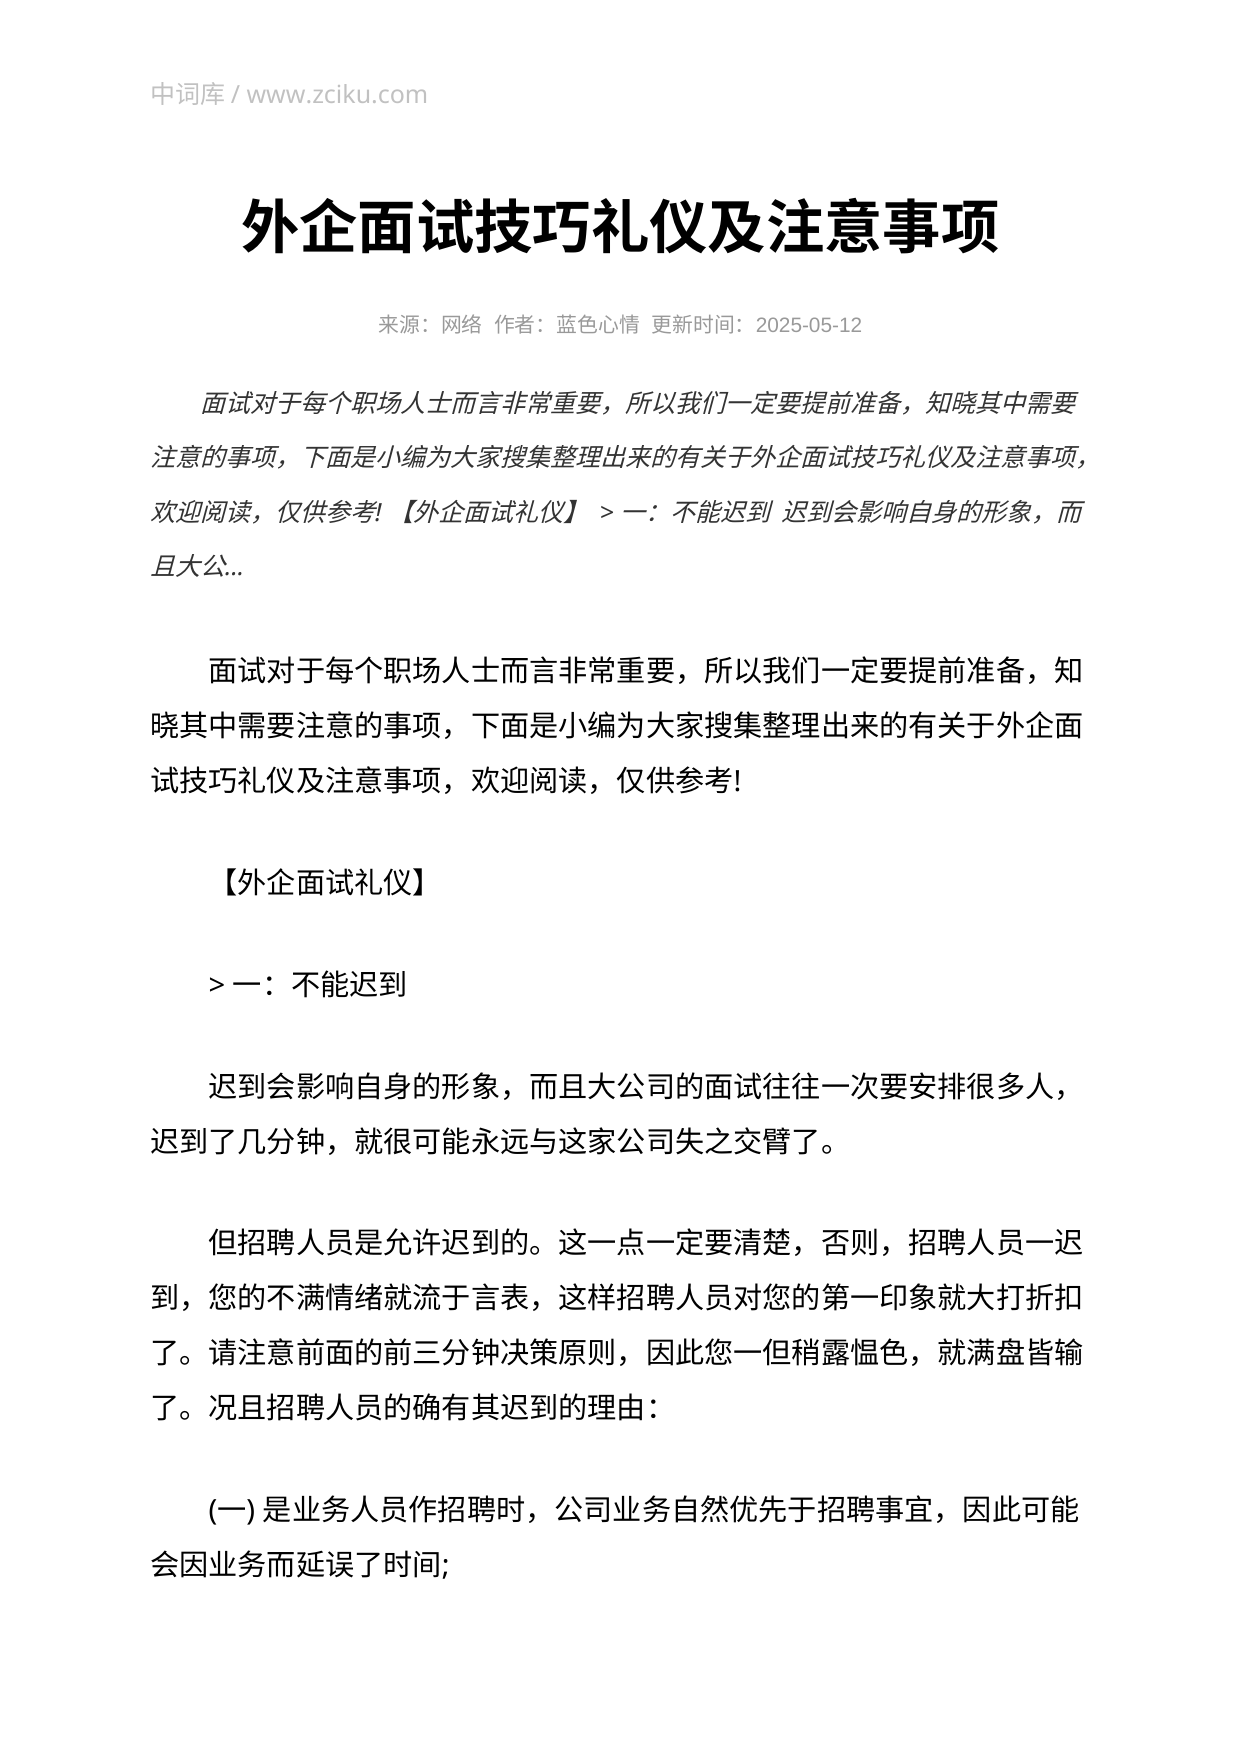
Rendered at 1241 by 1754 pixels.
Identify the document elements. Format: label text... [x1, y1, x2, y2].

text 迟到会影响自身的形象，而且大公司的面试往往一次要安排很多人，迟到了几分钟，就很可能永远与这家公司失之交臂了。 [150, 1063, 1090, 1161]
text 来源：网络 作者：蓝色心情 更新时间：2025-05-12 [150, 313, 1090, 337]
text > 一：不能迟到 [150, 961, 1090, 1004]
text 面试对于每个职场人士而言非常重要，所以我们一定要提前准备，知晓其中需要注意的事项，下面是小编为大家搜集整理出来的有关于外企面试技巧礼仪及注意事项，欢迎阅读，仅供参考! [150, 648, 1090, 800]
text 面试对于每个职场人士而言非常重要，所以我们一定要提前准备，知晓其中需要注意的事项，下面是小编为大家搜集整理出来的有关于外企面试技巧礼仪及注意事项，欢迎阅读，仅供参考! 【外企面试礼仪】 > 一：不能迟到 迟到会影响自身的形象，而且大公... [150, 383, 1090, 583]
text 【外企面试礼仪】 [150, 859, 1090, 902]
subtitle 外企面试技巧礼仪及注意事项 [150, 181, 1090, 266]
text 但招聘人员是允许迟到的。这一点一定要清楚，否则，招聘人员一迟到，您的不满情绪就流于言表，这样招聘人员对您的第一印象就大打折扣了。请注意前面的前三分钟决策原则，因此您一但稍露愠色，就满盘皆输了。况且招聘人员的确有其迟到的理由： [150, 1220, 1090, 1427]
text (一) 是业务人员作招聘时，公司业务自然优先于招聘事宜，因此可能会因业务而延误了时间; [150, 1486, 1090, 1584]
